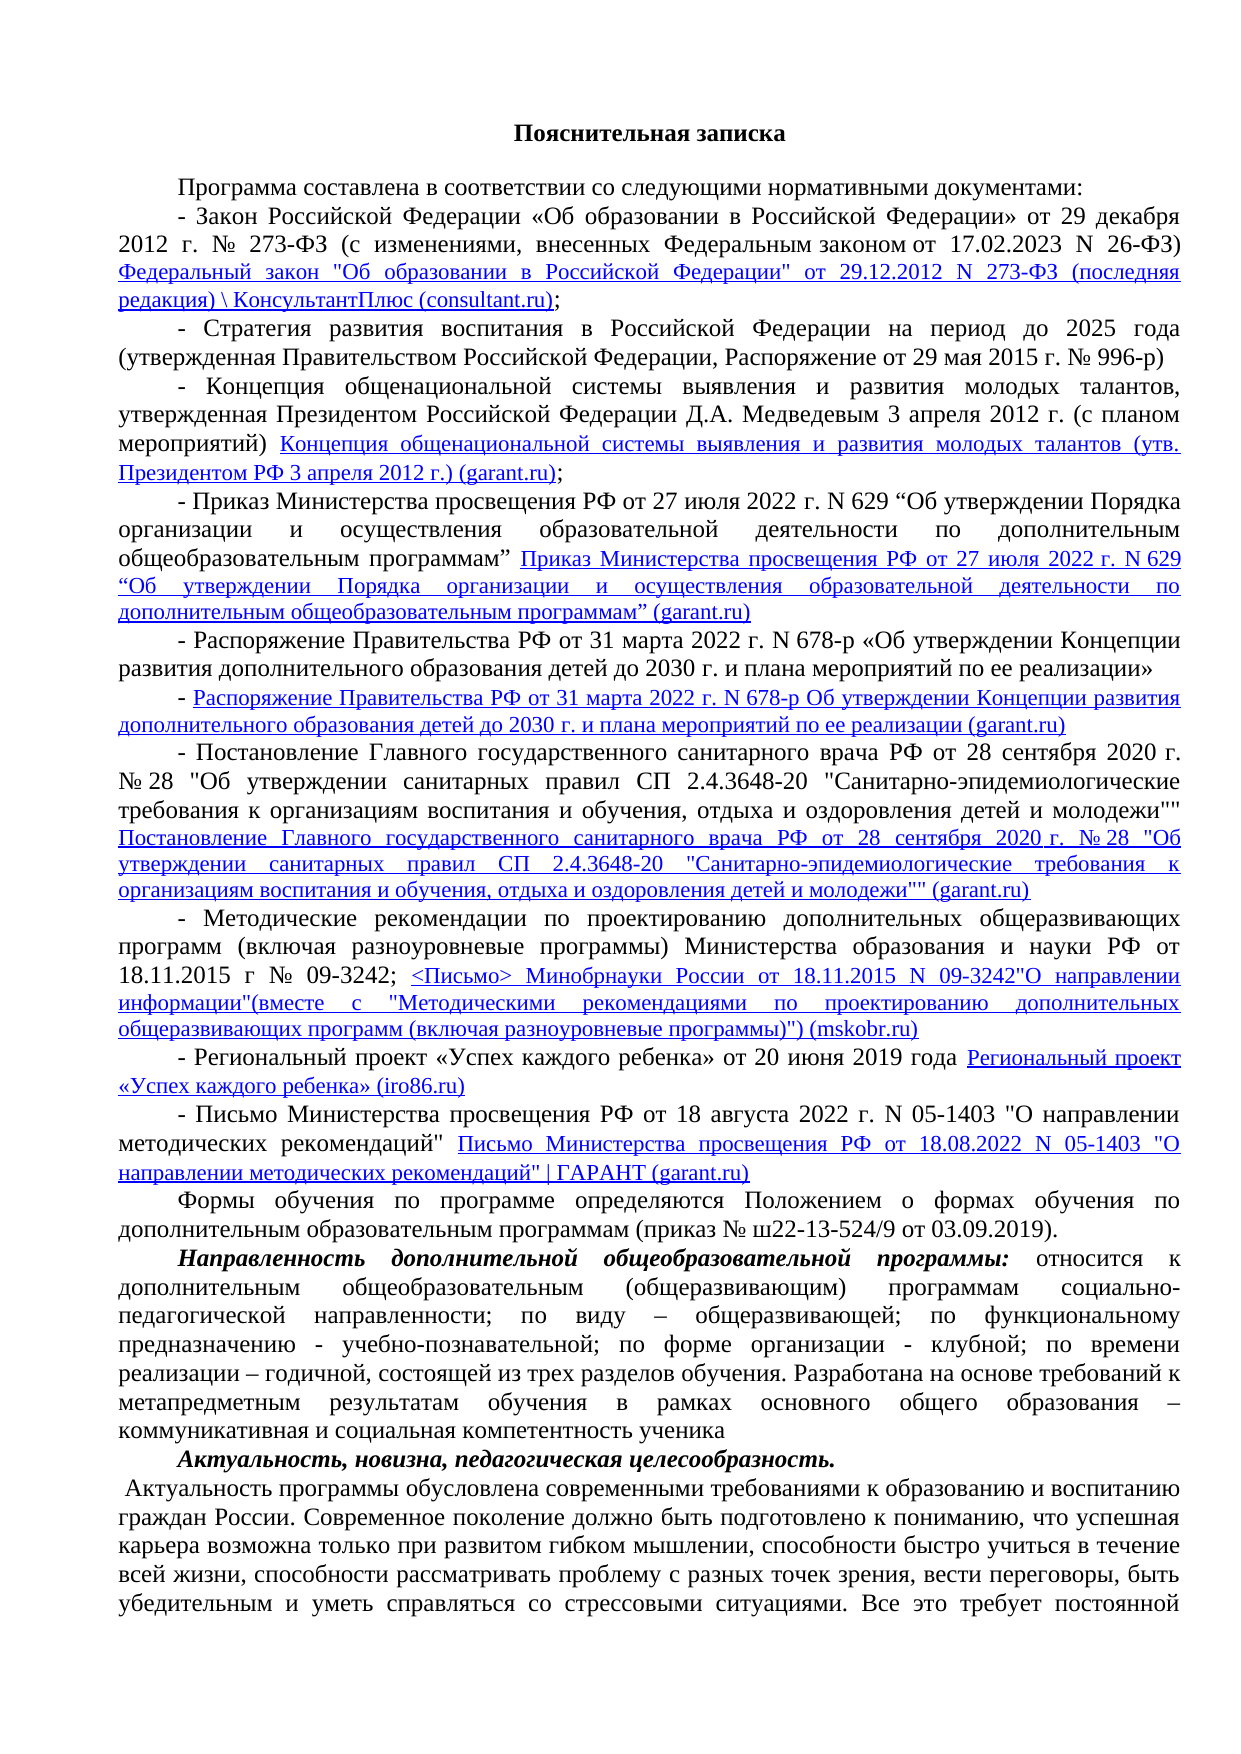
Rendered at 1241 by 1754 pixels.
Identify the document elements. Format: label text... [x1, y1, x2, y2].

text - Стратегия развития воспитания в Российской Федерации на период до 2025 года (утвержденная Правительством Российской Федерации, Распоряжение от 29 мая 2015 г. № 996-р) [118, 313, 1181, 371]
text - Методические рекомендации по проектированию дополнительных общеразвивающих программ (включая разноуровневые программы) Министерства образования и науки РФ от 18.11.2015 г № 09-3242; <Письмо> Минобрнауки России от 18.11.2015 N 09-3242"О направлении информации"(вместе с "Методическими рекомендациями по проектированию дополнительных общеразвивающих программ (включая разноуровневые программы)") (mskobr.ru) [118, 1013, 1181, 1042]
text - Региональный проект «Успех каждого ребенка» от 20 июня 2019 года Региональный проект «Успех каждого ребенка» (iro86.ru) [118, 1042, 1181, 1099]
text - Письмо Министерства просвещения РФ от 18 августа 2022 г. N 05-1403 "О направлении методических рекомендаций" Письмо Министерства просвещения РФ от 18.08.2022 N 05-1403 "О направлении методических рекомендаций" | ГАРАНТ (garant.ru) [118, 1099, 1181, 1185]
text - Распоряжение Правительства РФ от 31 марта 2022 г. N 678-р Об утверждении Концепции развития дополнительного образования детей до 2030 г. и плана мероприятий по ее реализации (garant.ru) [118, 682, 1181, 737]
text - Концепция общенациональной системы выявления и развития молодых талантов, утвержденная Президентом Российской Федерации Д.А. Медведевым 3 апреля 2012 г. (с планом мероприятий) Концепция общенациональной системы выявления и развития молодых талантов (утв. Президентом РФ 3 апреля 2012 г.) (garant.ru); [118, 371, 1181, 486]
text - Приказ Министерства просвещения РФ от 27 июля 2022 г. N 629 “Об утверждении Порядка организации и осуществления образовательной деятельности по дополнительным общеобразовательным программам” Приказ Министерства просвещения РФ от 27 июля 2022 г. N 629 “Об утверждении Порядка организации и осуществления образовательной деятельности по дополнительным общеобразовательным программам” (garant.ru) [118, 596, 1181, 625]
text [118, 1473, 1181, 1617]
text - Закон Российской Федерации «Об образовании в Российской Федерации» от 29 декабря 2012 г. № 273-ФЗ (с изменениями, внесенных Федеральным законом от 17.02.2023 N 26-ФЗ) Федеральный закон "Об образовании в Российской Федерации" от 29.12.2012 N 273-ФЗ (последняя редакция) \ КонсультантПлюс (consultant.ru); [118, 282, 1181, 313]
text Актуальность, новизна, педагогическая целесообразность. [118, 1444, 1181, 1473]
text - Приказ Министерства просвещения РФ от 27 июля 2022 г. N 629 “Об утверждении Порядка организации и осуществления образовательной деятельности по дополнительным общеобразовательным программам” Приказ Министерства просвещения РФ от 27 июля 2022 г. N 629 “Об утверждении Порядка организации и осуществления образовательной деятельности по дополнительным общеобразовательным программам” (garant.ru) [118, 486, 1181, 595]
text Пояснительная записка [118, 118, 1181, 147]
text - Закон Российской Федерации «Об образовании в Российской Федерации» от 29 декабря 2012 г. № 273-ФЗ (с изменениями, внесенных Федеральным законом от 17.02.2023 N 26-ФЗ) Федеральный закон "Об образовании в Российской Федерации" от 29.12.2012 N 273-ФЗ (последняя редакция) \ КонсультантПлюс (consultant.ru); [118, 201, 1181, 281]
text - Методические рекомендации по проектированию дополнительных общеразвивающих программ (включая разноуровневые программы) Министерства образования и науки РФ от 18.11.2015 г № 09-3242; <Письмо> Минобрнауки России от 18.11.2015 N 09-3242"О направлении информации"(вместе с "Методическими рекомендациями по проектированию дополнительных общеразвивающих программ (включая разноуровневые программы)") (mskobr.ru) [118, 903, 1181, 1012]
text Формы обучения по программе определяются Положением о формах обучения по дополнительным образовательным программам (приказ № ш22-13-524/9 от 03.09.2019). [118, 1185, 1181, 1243]
text - Постановление Главного государственного санитарного врача РФ от 28 сентября 2020 г. № 28 "Об утверждении санитарных правил СП 2.4.3648-20 "Санитарно-эпидемиологические требования к организациям воспитания и обучения, отдыха и оздоровления детей и молодежи"" Постановление Главного государственного санитарного врача РФ от 28 сентября 2020 г. № 28 "Об утверждении санитарных правил СП 2.4.3648-20 "Санитарно-эпидемиологические требования к организациям воспитания и обучения, отдыха и оздоровления детей и молодежи"" (garant.ru) [118, 737, 1181, 846]
text Программа составлена в соответствии со следующими нормативными документами: [118, 172, 1181, 201]
text - Распоряжение Правительства РФ от 31 марта 2022 г. N 678-р «Об утверждении Концепции развития дополнительного образования детей до 2030 г. и плана мероприятий по ее реализации» [118, 625, 1181, 682]
text Направленность дополнительной общеобразовательной программы: относится к дополнительным общеобразовательным (общеразвивающим) программам социально-педагогической направленности; по виду – общеразвивающей; по функциональному предназначению - учебно-познавательной; по форме организации - клубной; по времени реализации – годичной, состоящей из трех разделов обучения. Разработана на основе требований к метапредметным результатам обучения в рамках основного общего образования – коммуникативная и социальная компетентность ученика [118, 1243, 1181, 1444]
